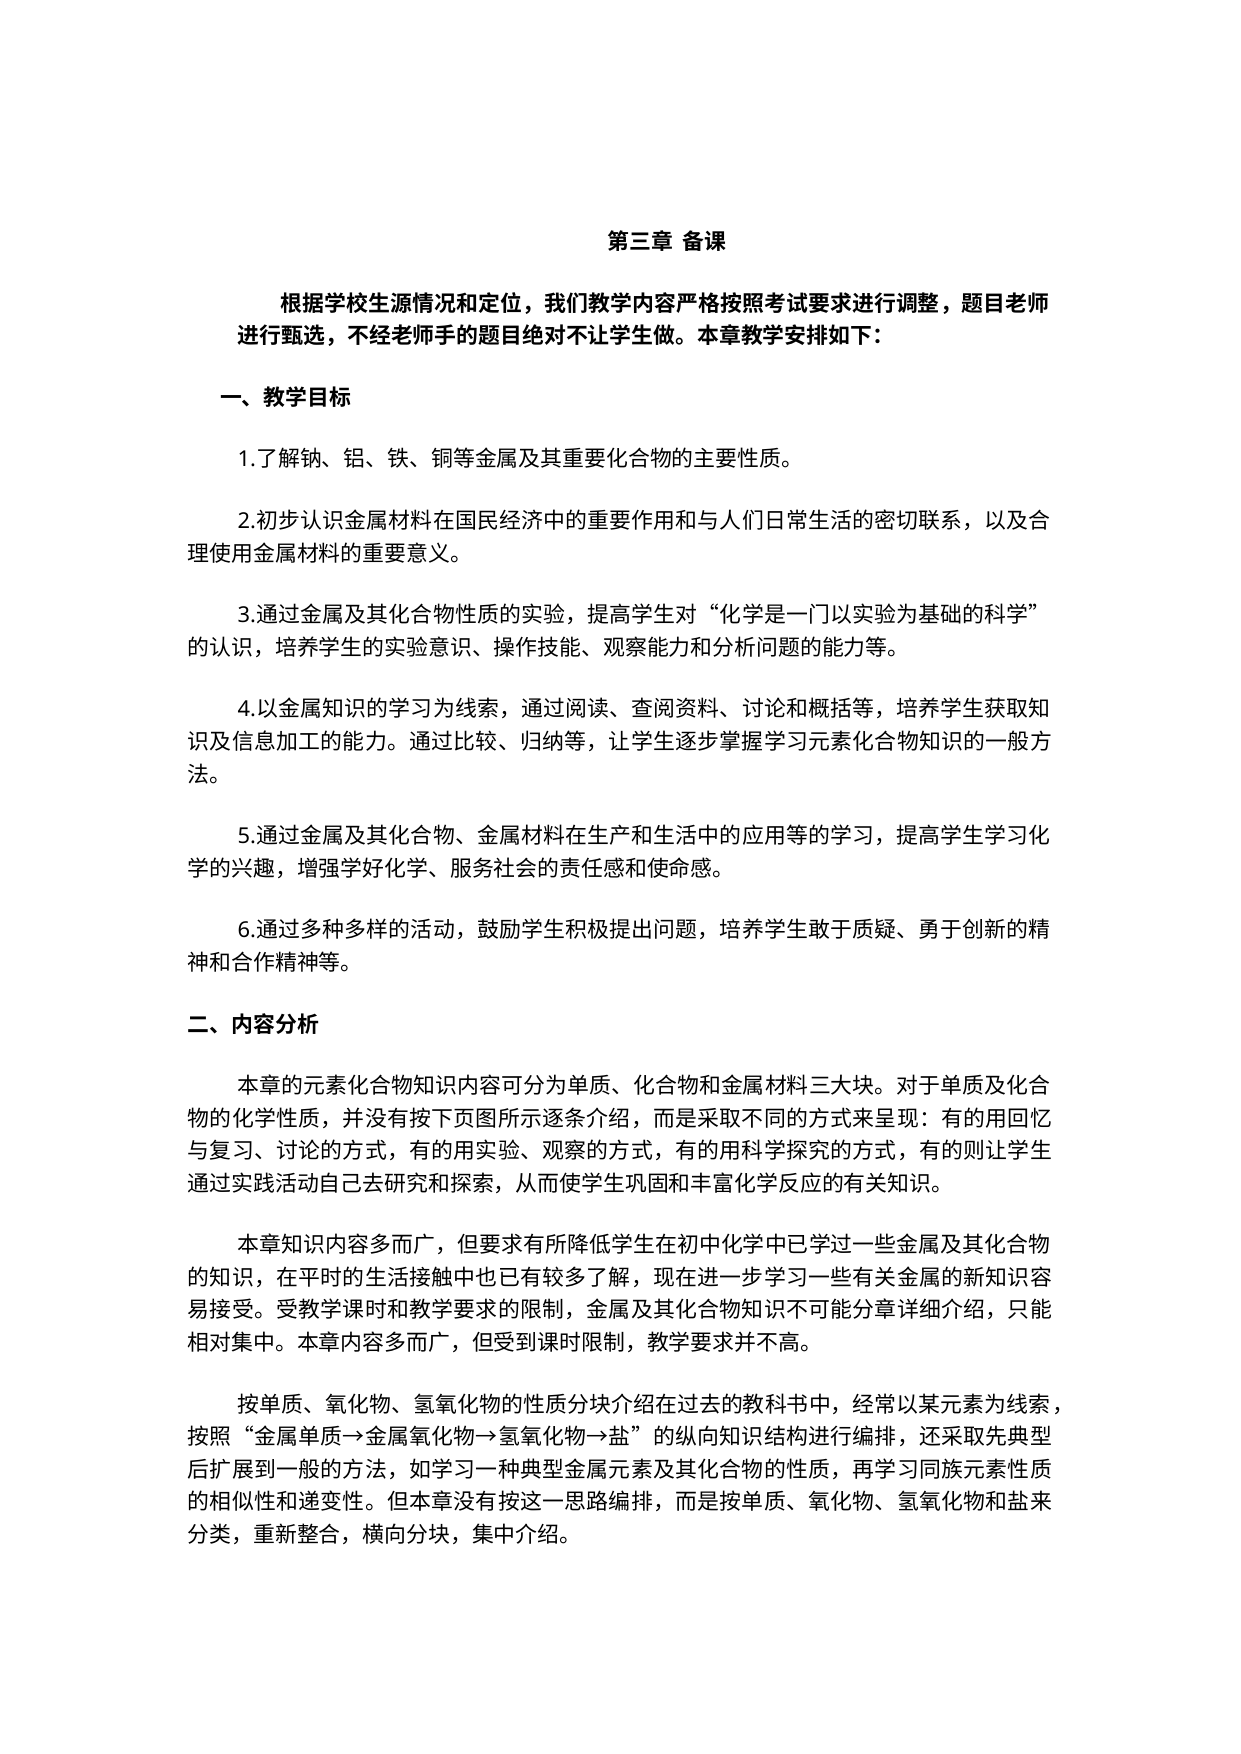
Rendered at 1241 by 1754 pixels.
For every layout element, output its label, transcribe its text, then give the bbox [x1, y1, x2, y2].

text 2.初步认识金属材料在国民经济中的重要作用和与人们日常生活的密切联系，以及合理使用金属材料的重要意义。 [187, 503, 1053, 568]
text 本章的元素化合物知识内容可分为单质、化合物和金属材料三大块。对于单质及化合物的化学性质，并没有按下页图所示逐条介绍，而是采取不同的方式来呈现：有的用回忆与复习、讨论的方式，有的用实验、观察的方式，有的用科学探究的方式，有的则让学生通过实践活动自己去研究和探索，从而使学生巩固和丰富化学反应的有关知识。 [187, 1068, 1053, 1198]
text 4.以金属知识的学习为线索，通过阅读、查阅资料、讨论和概括等，培养学生获取知识及信息加工的能力。通过比较、归纳等，让学生逐步掌握学习元素化合物知识的一般方法。 [187, 691, 1053, 789]
text 根据学校生源情况和定位，我们教学内容严格按照考试要求进行调整，题目老师进行甄选，不经老师手的题目绝对不让学生做。本章教学安排如下： [238, 285, 1053, 350]
text 本章知识内容多而广，但要求有所降低学生在初中化学中已学过一些金属及其化合物的知识，在平时的生活接触中也已有较多了解，现在进一步学习一些有关金属的新知识容易接受。受教学课时和教学要求的限制，金属及其化合物知识不可能分章详细介绍，只能相对集中。本章内容多而广，但受到课时限制，教学要求并不高。 [187, 1227, 1053, 1357]
text 6.通过多种多样的活动，鼓励学生积极提出问题，培养学生敢于质疑、勇于创新的精神和合作精神等。 [187, 912, 1053, 977]
text 按单质、氧化物、氢氧化物的性质分块介绍在过去的教科书中，经常以某元素为线索，按照“金属单质→金属氧化物→氢氧化物→盐”的纵向知识结构进行编排，还采取先典型、后扩展到一般的方法，如学习一种典型金属元素及其化合物的性质，再学习同族元素性质的相似性和递变性。但本章没有按这一思路编排，而是按单质、氧化物、氢氧化物和盐来分类，重新整合，横向分块，集中介绍。 [187, 1386, 1053, 1549]
text 1.了解钠、铝、铁、铜等金属及其重要化合物的主要性质。 [187, 441, 1053, 474]
text 一、教学目标 [187, 379, 1053, 412]
text 第三章 备课 [238, 224, 1053, 256]
text 5.通过金属及其化合物、金属材料在生产和生活中的应用等的学习，提高学生学习化学的兴趣，增强学好化学、服务社会的责任感和使命感。 [187, 818, 1053, 883]
text 3.通过金属及其化合物性质的实验，提高学生对“化学是一门以实验为基础的科学”的认识，培养学生的实验意识、操作技能、观察能力和分析问题的能力等。 [187, 597, 1053, 662]
text 二、内容分析 [187, 1006, 1053, 1039]
